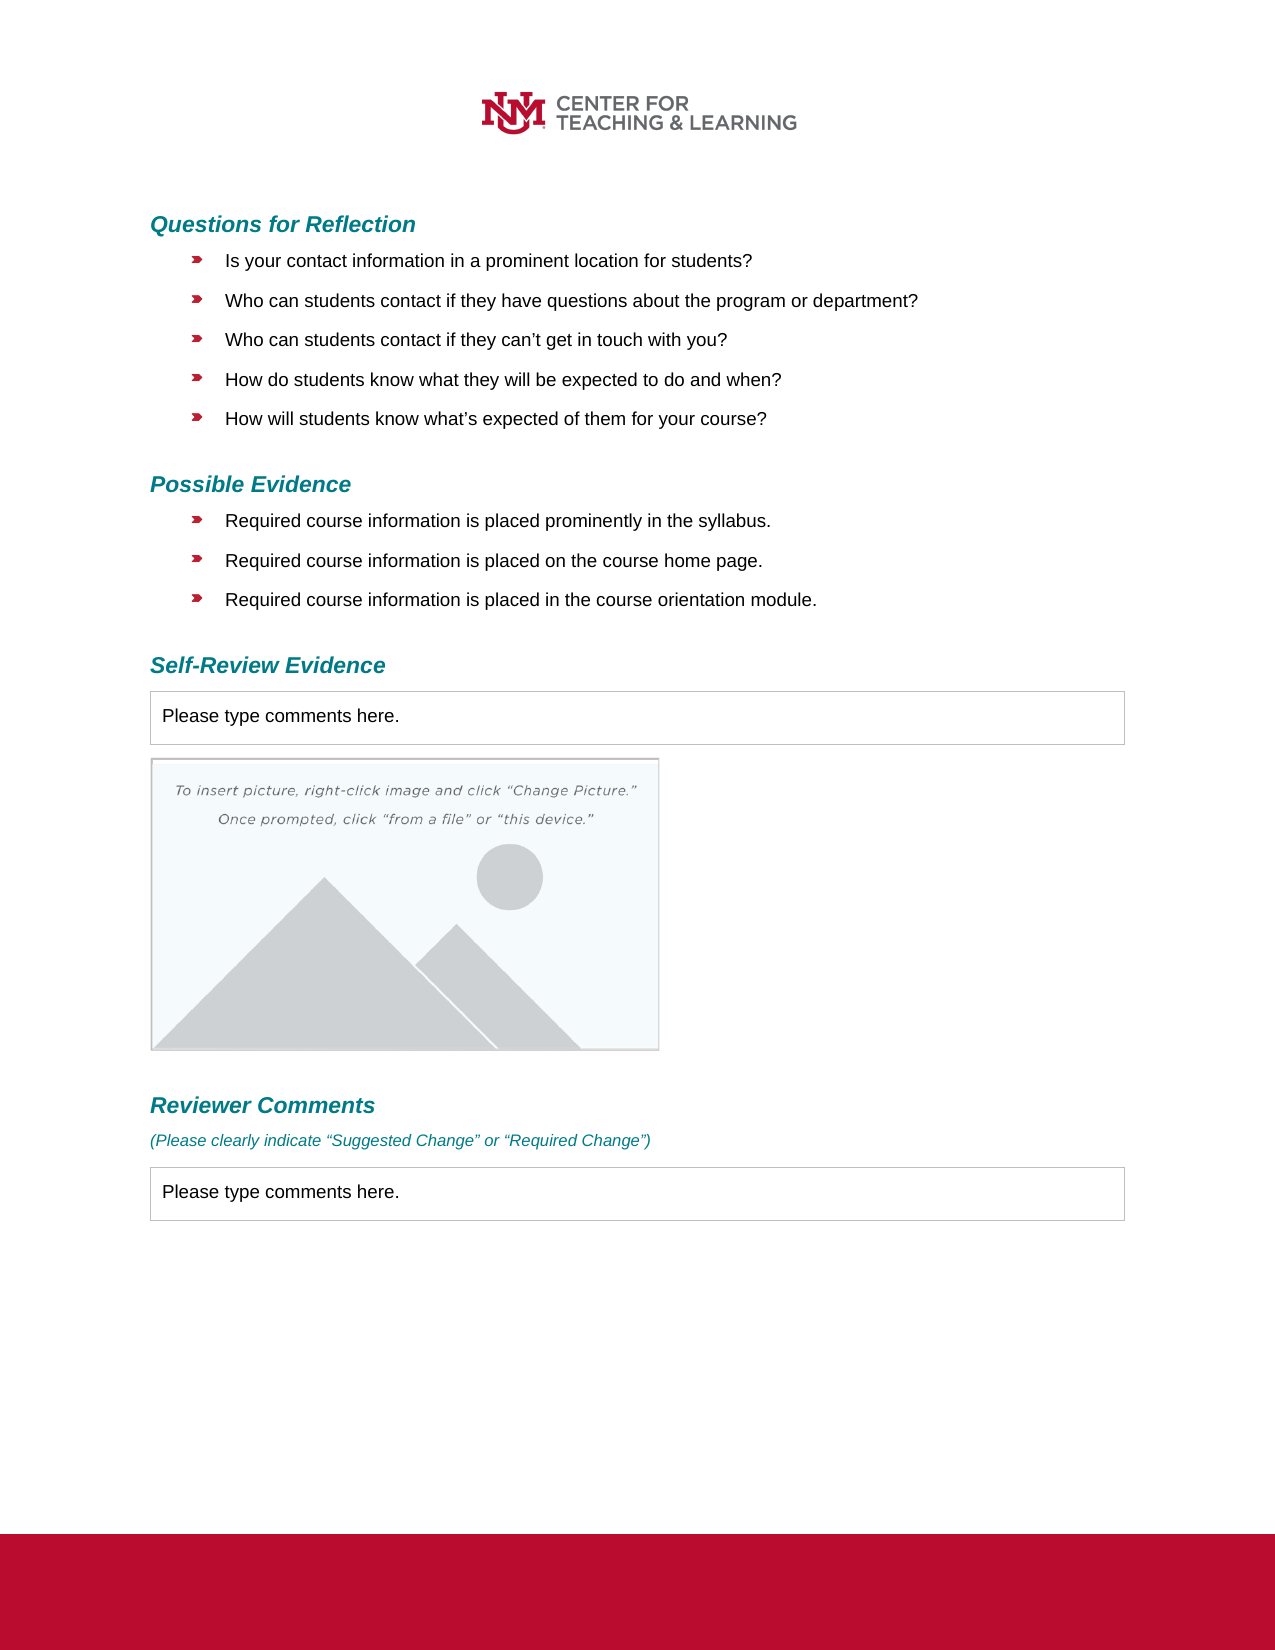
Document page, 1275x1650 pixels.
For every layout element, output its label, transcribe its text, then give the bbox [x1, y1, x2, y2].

list Required course information is placed on the course home page. [187, 549, 1125, 571]
picture [188, 589, 206, 607]
subtitle Questions for Reflection [150, 211, 1125, 238]
picture [0, 1534, 1275, 1650]
list Is your contact information in a prominent location for students? [187, 250, 1125, 272]
picture [188, 408, 206, 426]
list Required course information is placed prominently in the syllabus. [187, 510, 1125, 532]
list How do students know what they will be expected to do and when? [187, 368, 1125, 390]
list How will students know what’s expected of them for your course? [187, 408, 1125, 429]
subtitle Self-Review Evidence [150, 652, 1125, 678]
table_header Please type comments here. [151, 692, 1124, 744]
list Who can students contact if they have questions about the program or department? [187, 290, 1125, 311]
picture [188, 251, 206, 268]
subtitle Reviewer Comments [150, 1092, 1125, 1118]
picture [188, 369, 206, 386]
picture [188, 330, 206, 347]
text (Please clearly indicate “Suggested Change” or “Required Change”) [150, 1131, 1125, 1150]
picture [150, 757, 660, 1051]
table_header Please type comments here. [151, 1168, 1124, 1220]
list Required course information is placed in the course orientation module. [187, 589, 1125, 610]
picture [469, 79, 809, 147]
subtitle Possible Evidence [150, 471, 1125, 497]
picture [188, 290, 206, 308]
list Who can students contact if they can’t get in touch with you? [187, 329, 1125, 351]
picture [188, 511, 206, 528]
picture [188, 550, 206, 567]
